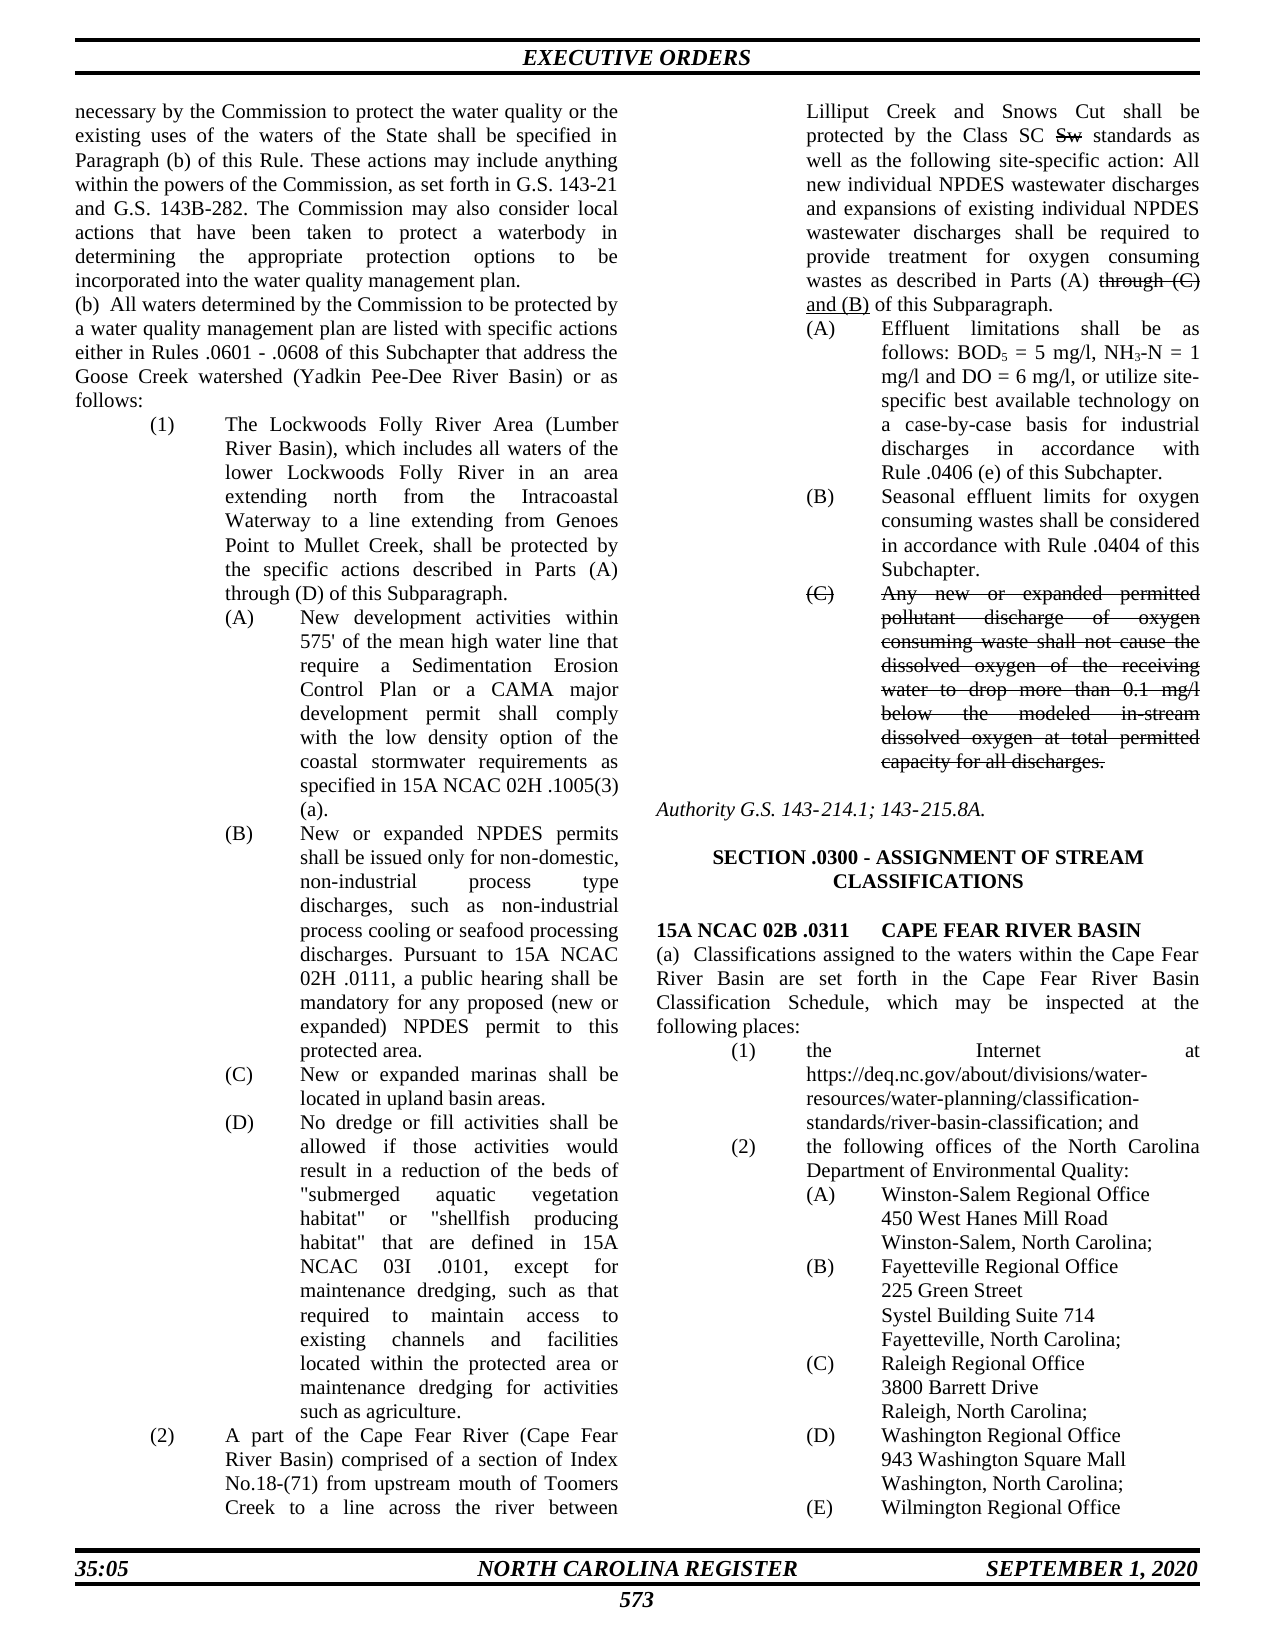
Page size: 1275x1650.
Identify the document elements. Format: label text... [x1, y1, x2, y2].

text Raleigh, North Carolina; [881, 1399, 1200, 1423]
text 15A NCAC 02B .0311 CAPE FEAR RIVER BASIN [656, 917, 1200, 942]
text (1) the Internet at https://deq.nc.gov/about/divisions/water-resources/water-planning/classification-standards/river-basin-classification; and [731, 1038, 1200, 1134]
text (B) Fayetteville Regional Office [806, 1254, 1200, 1278]
text Fayetteville, North Carolina; [881, 1327, 1200, 1351]
text 450 West Hanes Mill Road [881, 1206, 1200, 1230]
text (A) Effluent limitations shall be as follows: BOD5 = 5 mg/l, NH3-N = 1 mg/l and DO = 6 mg/l, or utilize site-specific best available technology on a case-by-case basis for industrial discharges in accordance with Rule .0406 (e) of this Subchapter. [806, 316, 1200, 484]
text (b) All waters determined by the Commission to be protected by a water quality management plan are listed with specific actions either in Rules .0601 - .0608 of this Subchapter that address the Goose Creek watershed (Yadkin Pee-Dee River Basin) or as follows: [75, 292, 619, 412]
text (C) New or expanded marinas shall be located in upland basin areas. [225, 1062, 619, 1110]
text (D) Washington Regional Office [806, 1423, 1200, 1447]
text (A) Winston-Salem Regional Office [806, 1182, 1200, 1206]
text Authority G.S. 143-214.1; 143-215.8A. [656, 797, 1200, 821]
text (B) New or expanded NPDES permits shall be issued only for non-domestic, non-industrial process type discharges, such as non-industrial process cooling or seafood processing discharges. Pursuant to 15A NCAC 02H .0111, a public hearing shall be mandatory for any proposed (new or expanded) NPDES permit to this protected area. [225, 821, 619, 1062]
text 943 Washington Square Mall [881, 1447, 1200, 1471]
text SECTION .0300 - ASSIGNMENT OF STREAM CLASSIFICATIONS [656, 845, 1200, 893]
text (2) A part of the Cape Fear River (Cape Fear River Basin) comprised of a section of Index No.18-(71) from upstream mouth of Toomers Creek to a line across the river between Lilliput Creek and Snows Cut shall be protected by the Class SC Sw standards as well as the following site-specific action: All new individual NPDES wastewater discharges and expansions of existing individual NPDES wastewater discharges shall be required to provide treatment for oxygen consuming wastes as described in Parts (A) through (C) and (B) of this Subparagraph. [150, 1423, 619, 1519]
text (1) The Lockwoods Folly River Area (Lumber River Basin), which includes all waters of the lower Lockwoods Folly River in an area extending north from the Intracoastal Waterway to a line extending from Genoes Point to Mullet Creek, shall be protected by the specific actions described in Parts (A) through (D) of this Subparagraph. [150, 412, 619, 605]
text (C) Raleigh Regional Office [806, 1351, 1200, 1375]
text (B) Seasonal effluent limits for oxygen consuming wastes shall be considered in accordance with Rule .0404 of this Subchapter. [806, 484, 1200, 581]
text (2) the following offices of the North Carolina Department of Environmental Quality: [731, 1134, 1200, 1182]
text (E) Wilmington Regional Office [806, 1495, 1200, 1519]
text 3800 Barrett Drive [881, 1375, 1200, 1399]
text (A) New development activities within 575' of the mean high water line that require a Sedimentation Erosion Control Plan or a CAMA major development permit shall comply with the low density option of the coastal stormwater requirements as specified in 15A NCAC 02H .1005(3)(a). [225, 605, 619, 821]
text Systel Building Suite 714 [881, 1302, 1200, 1327]
text Winston-Salem, North Carolina; [881, 1230, 1200, 1254]
text (a) Classifications assigned to the waters within the Cape Fear River Basin are set forth in the Cape Fear River Basin Classification Schedule, which may be inspected at the following places: [656, 942, 1200, 1038]
text 225 Green Street [881, 1278, 1200, 1302]
text Washington, North Carolina; [881, 1471, 1200, 1495]
text (C) Any new or expanded permitted pollutant discharge of oxygen consuming waste shall not cause the dissolved oxygen of the receiving water to drop more than 0.1 mg/l below the modeled in-stream dissolved oxygen at total permitted capacity for all discharges. [806, 581, 1200, 773]
text (2) A part of the Cape Fear River (Cape Fear River Basin) comprised of a section of Index No.18-(71) from upstream mouth of Toomers Creek to a line across the river between Lilliput Creek and Snows Cut shall be protected by the Class SC Sw standards as well as the following site-specific action: All new individual NPDES wastewater discharges and expansions of existing individual NPDES wastewater discharges shall be required to provide treatment for oxygen consuming wastes as described in Parts (A) through (C) and (B) of this Subparagraph. [731, 99, 1200, 316]
text (D) No dredge or fill activities shall be allowed if those activities would result in a reduction of the beds of "submerged aquatic vegetation habitat" or "shellfish producing habitat" that are defined in 15A NCAC 03I .0101, except for maintenance dredging, such as that required to maintain access to existing channels and facilities located within the protected area or maintenance dredging for activities such as agriculture. [225, 1110, 619, 1423]
